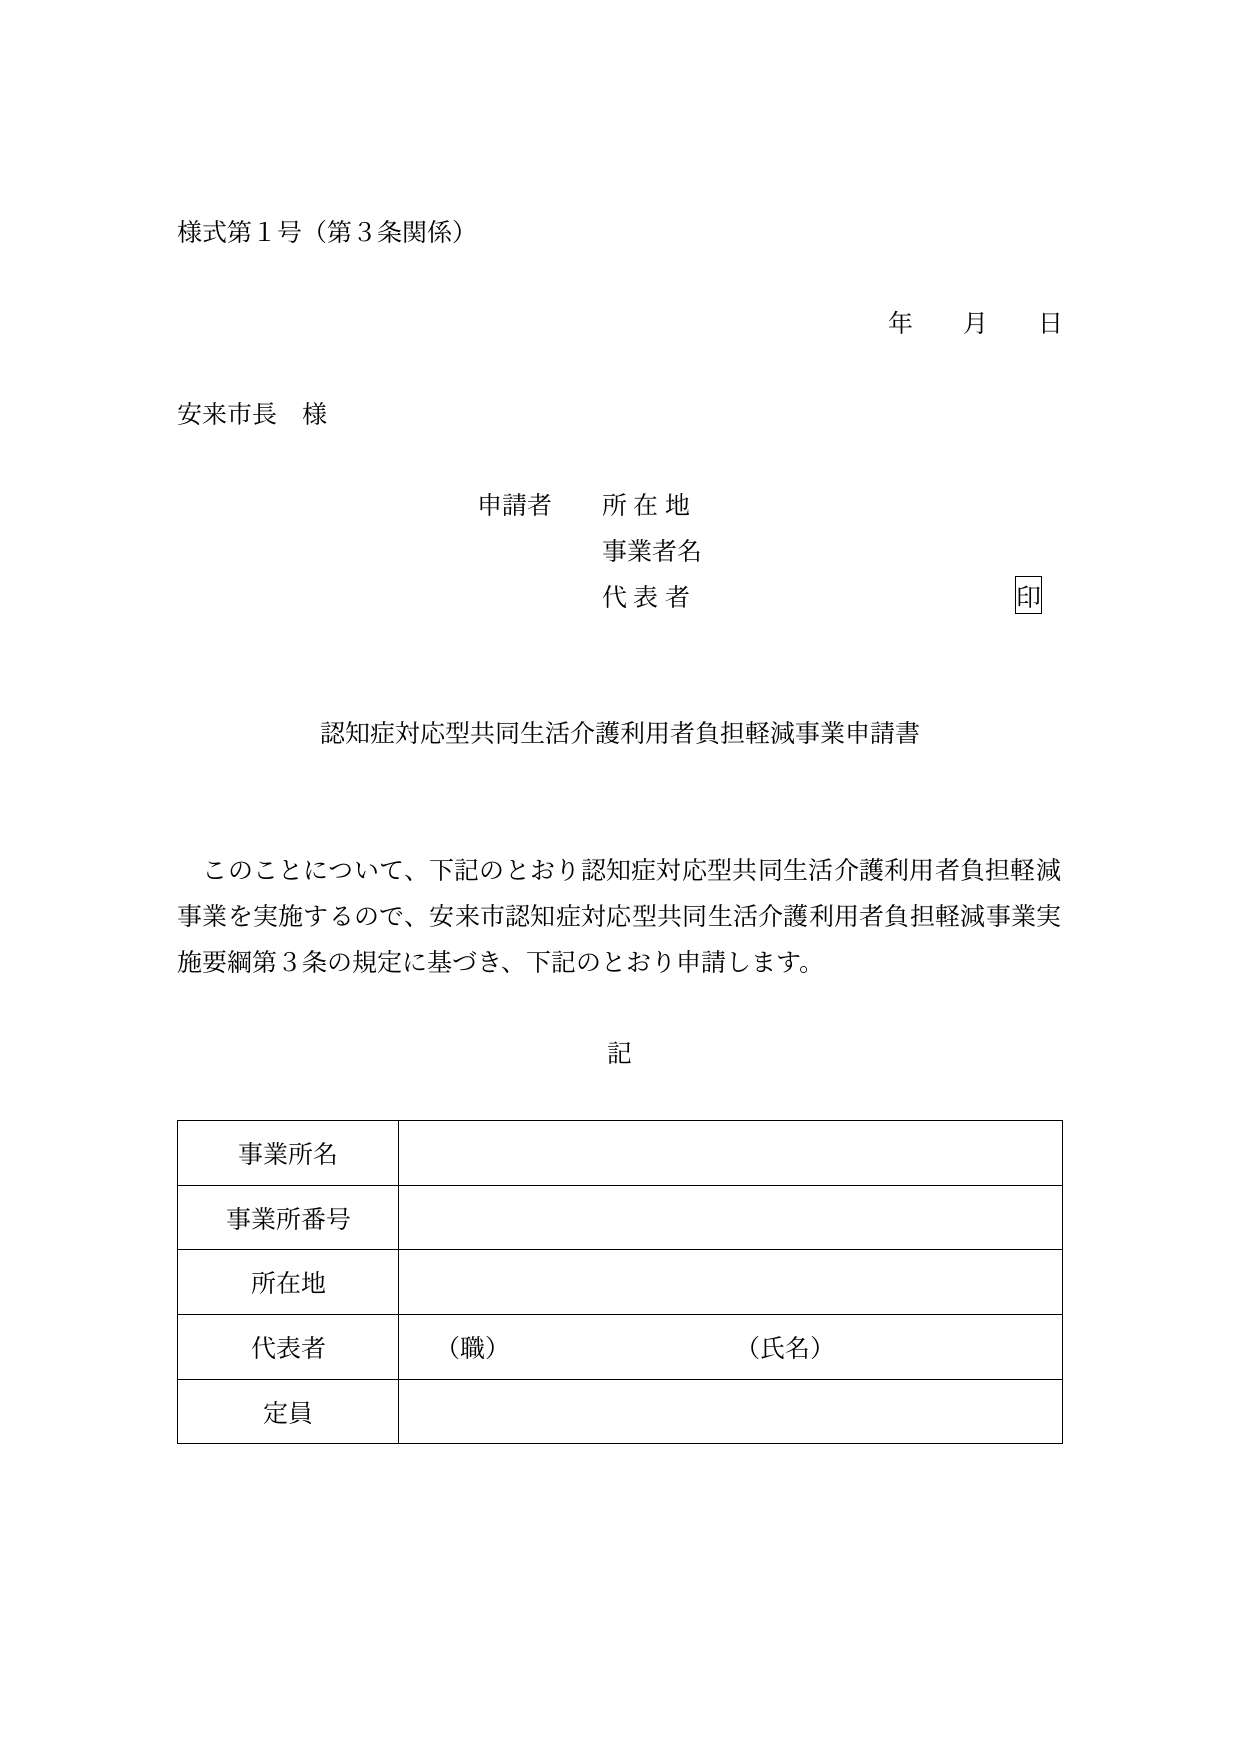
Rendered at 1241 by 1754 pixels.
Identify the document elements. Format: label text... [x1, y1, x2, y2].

text 代 表 者 印 [177, 572, 1063, 618]
table_cell [399, 1186, 1062, 1249]
table_header [399, 1121, 1062, 1184]
text 申請者 所 在 地 [177, 481, 1063, 527]
text 様式第１号（第３条関係） [177, 207, 1063, 253]
table_cell 所在地 [178, 1250, 398, 1314]
table_cell [399, 1380, 1062, 1443]
text 安来市長 様 [177, 390, 1063, 436]
text 事業者名 [177, 527, 1063, 572]
text 認知症対応型共同生活介護利用者負担軽減事業申請書 [177, 709, 1063, 755]
table_header 事業所名 [178, 1121, 398, 1184]
text このことについて、下記のとおり認知症対応型共同生活介護利用者負担軽減事業を実施するので、安来市認知症対応型共同生活介護利用者負担軽減事業実施要綱第３条の規定に基づき、下記のとおり申請します。 [177, 846, 1063, 983]
text 年 月 日 [177, 299, 1063, 344]
table_cell 定員 [178, 1380, 398, 1443]
table_cell （職） （氏名） [399, 1315, 1062, 1379]
table_cell 事業所番号 [178, 1186, 398, 1249]
table_cell 代表者 [178, 1315, 398, 1379]
subtitle 記 [177, 1029, 1063, 1074]
table_cell [399, 1250, 1062, 1314]
